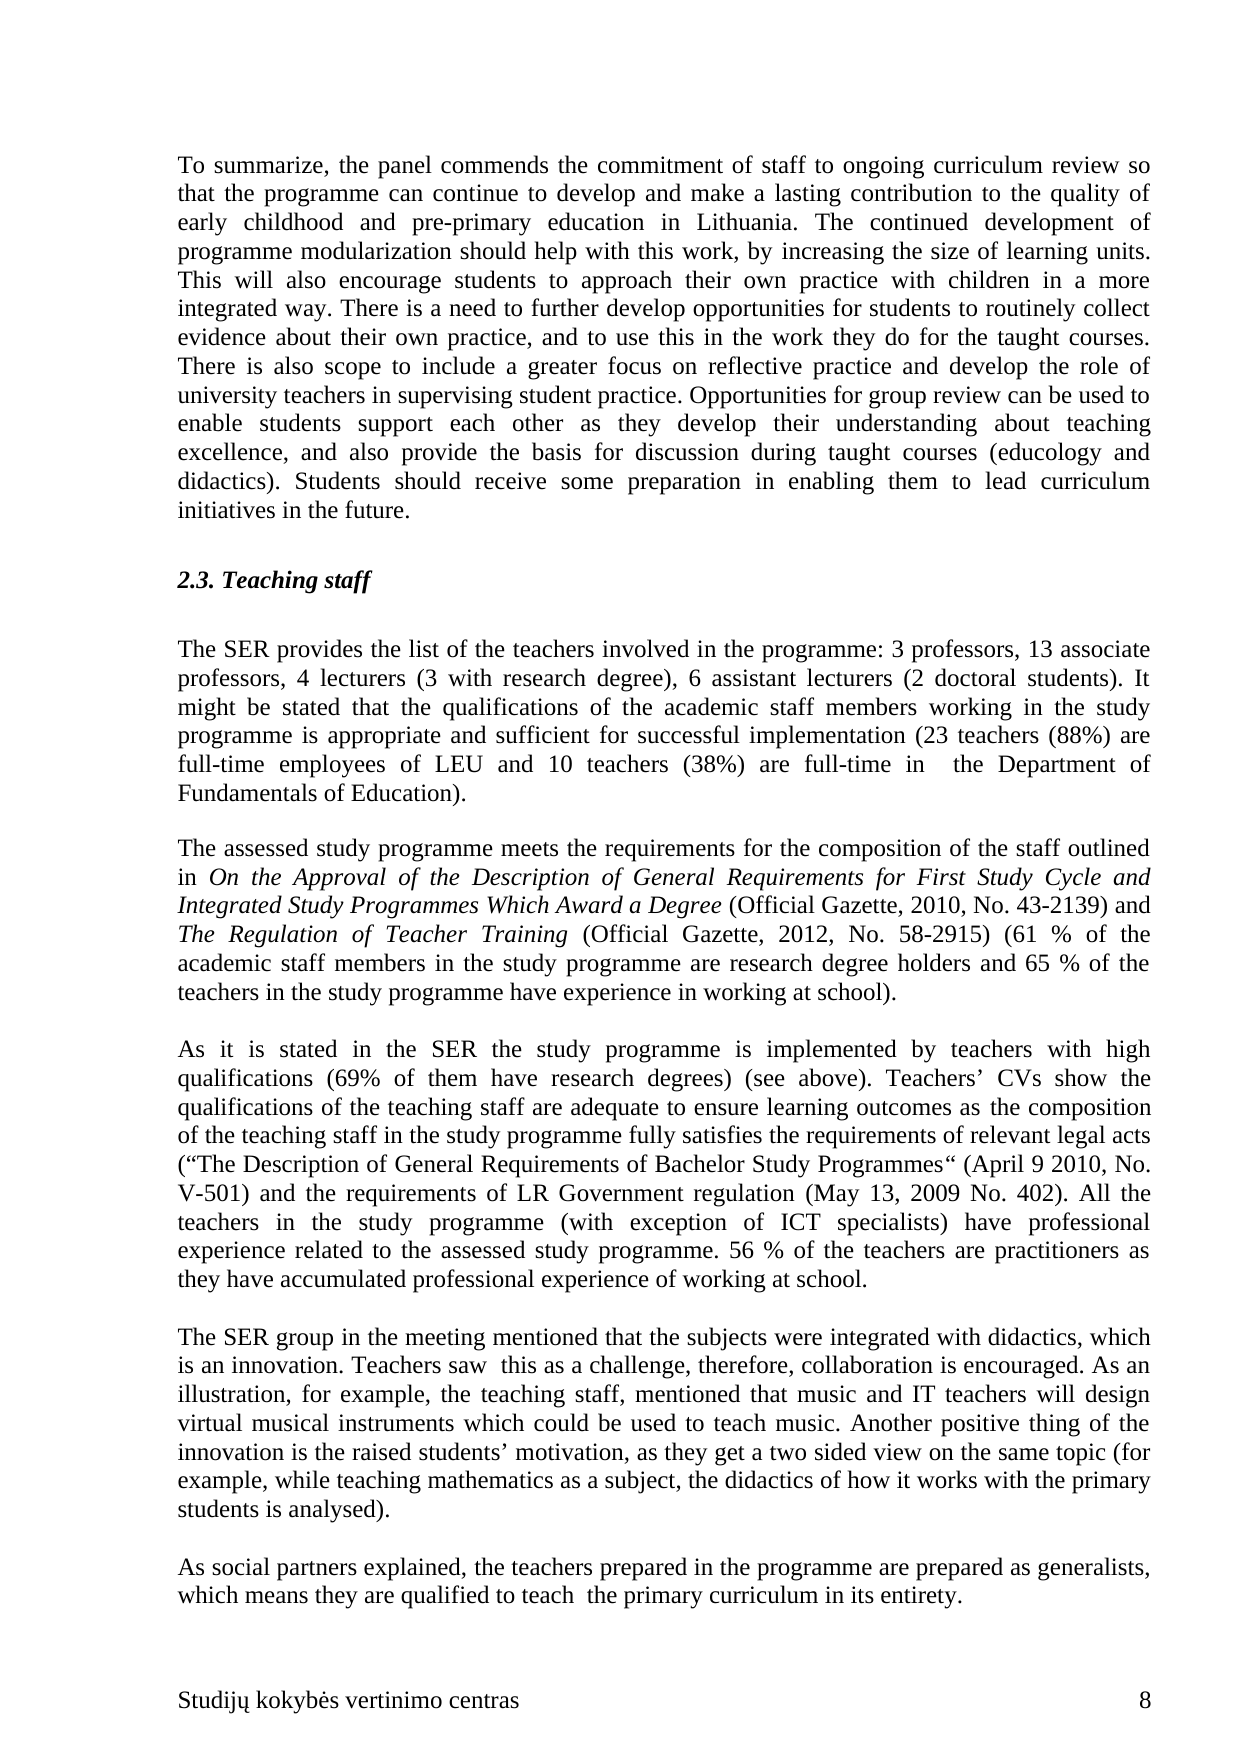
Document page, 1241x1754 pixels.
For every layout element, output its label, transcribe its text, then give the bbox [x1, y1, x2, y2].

text The assessed study programme meets the requirements for the composition of the staff outlined in On the Approval of the Description of General Requirements for First Study Cycle and Integrated Study Programmes Which Award a Degree (Official Gazette, 2010, No. 43-2139) and The Regulation of Teacher Training (Official Gazette, 2012, No. 58-2915) (61 % of the academic staff members in the study programme are research degree holders and 65 % of the teachers in the study programme have experience in working at school). [177, 833, 1152, 1006]
text 2.3. Teaching staff [177, 565, 1152, 593]
text As it is stated in the SER the study programme is implemented by teachers with high qualifications (69% of them have research degrees) (see above). Teachers’ CVs show the qualifications of the teaching staff are adequate to ensure learning outcomes as the composition of the teaching staff in the study programme fully satisfies the requirements of relevant legal acts (“The Description of General Requirements of Bachelor Study Programmes“ (April 9 2010, No. V-501) and the requirements of LR Government regulation (May 13, 2009 No. 402). All the teachers in the study programme (with exception of ICT specialists) have professional experience related to the assessed study programme. 56 % of the teachers are practitioners as they have accumulated professional experience of working at school. [177, 1034, 1152, 1293]
text The SER group in the meeting mentioned that the subjects were integrated with didactics, which is an innovation. Teachers saw this as a challenge, therefore, collaboration is encouraged. As an illustration, for example, the teaching staff, mentioned that music and IT teachers will design virtual musical instruments which could be used to teach music. Another positive thing of the innovation is the raised students’ motivation, as they get a two sided view on the same topic (for example, while teaching mathematics as a subject, the didactics of how it works with the primary students is analysed). [177, 1322, 1152, 1523]
text As social partners explained, the teachers prepared in the programme are prepared as generalists, which means they are qualified to teach the primary curriculum in its entirety. [177, 1552, 1152, 1609]
text The SER provides the list of the teachers involved in the programme: 3 professors, 13 associate professors, 4 lecturers (3 with research degree), 6 assistant lecturers (2 doctoral students). It might be stated that the qualifications of the academic staff members working in the study programme is appropriate and sufficient for successful implementation (23 teachers (88%) are full-time employees of LEU and 10 teachers (38%) are full-time in the Department of Fundamentals of Education). [177, 634, 1152, 807]
text To summarize, the panel commends the commitment of staff to ongoing curriculum review so that the programme can continue to develop and make a lasting contribution to the quality of early childhood and pre-primary education in Lithuania. The continued development of programme modularization should help with this work, by increasing the size of learning units. This will also encourage students to approach their own practice with children in a more integrated way. There is a need to further develop opportunities for students to routinely collect evidence about their own practice, and to use this in the work they do for the taught courses. There is also scope to include a greater focus on reflective practice and develop the role of university teachers in supervising student practice. Opportunities for group review can be used to enable students support each other as they develop their understanding about teaching excellence, and also provide the basis for discussion during taught courses (educology and didactics). Students should receive some preparation in enabling them to lead curriculum initiatives in the future. [177, 150, 1152, 523]
